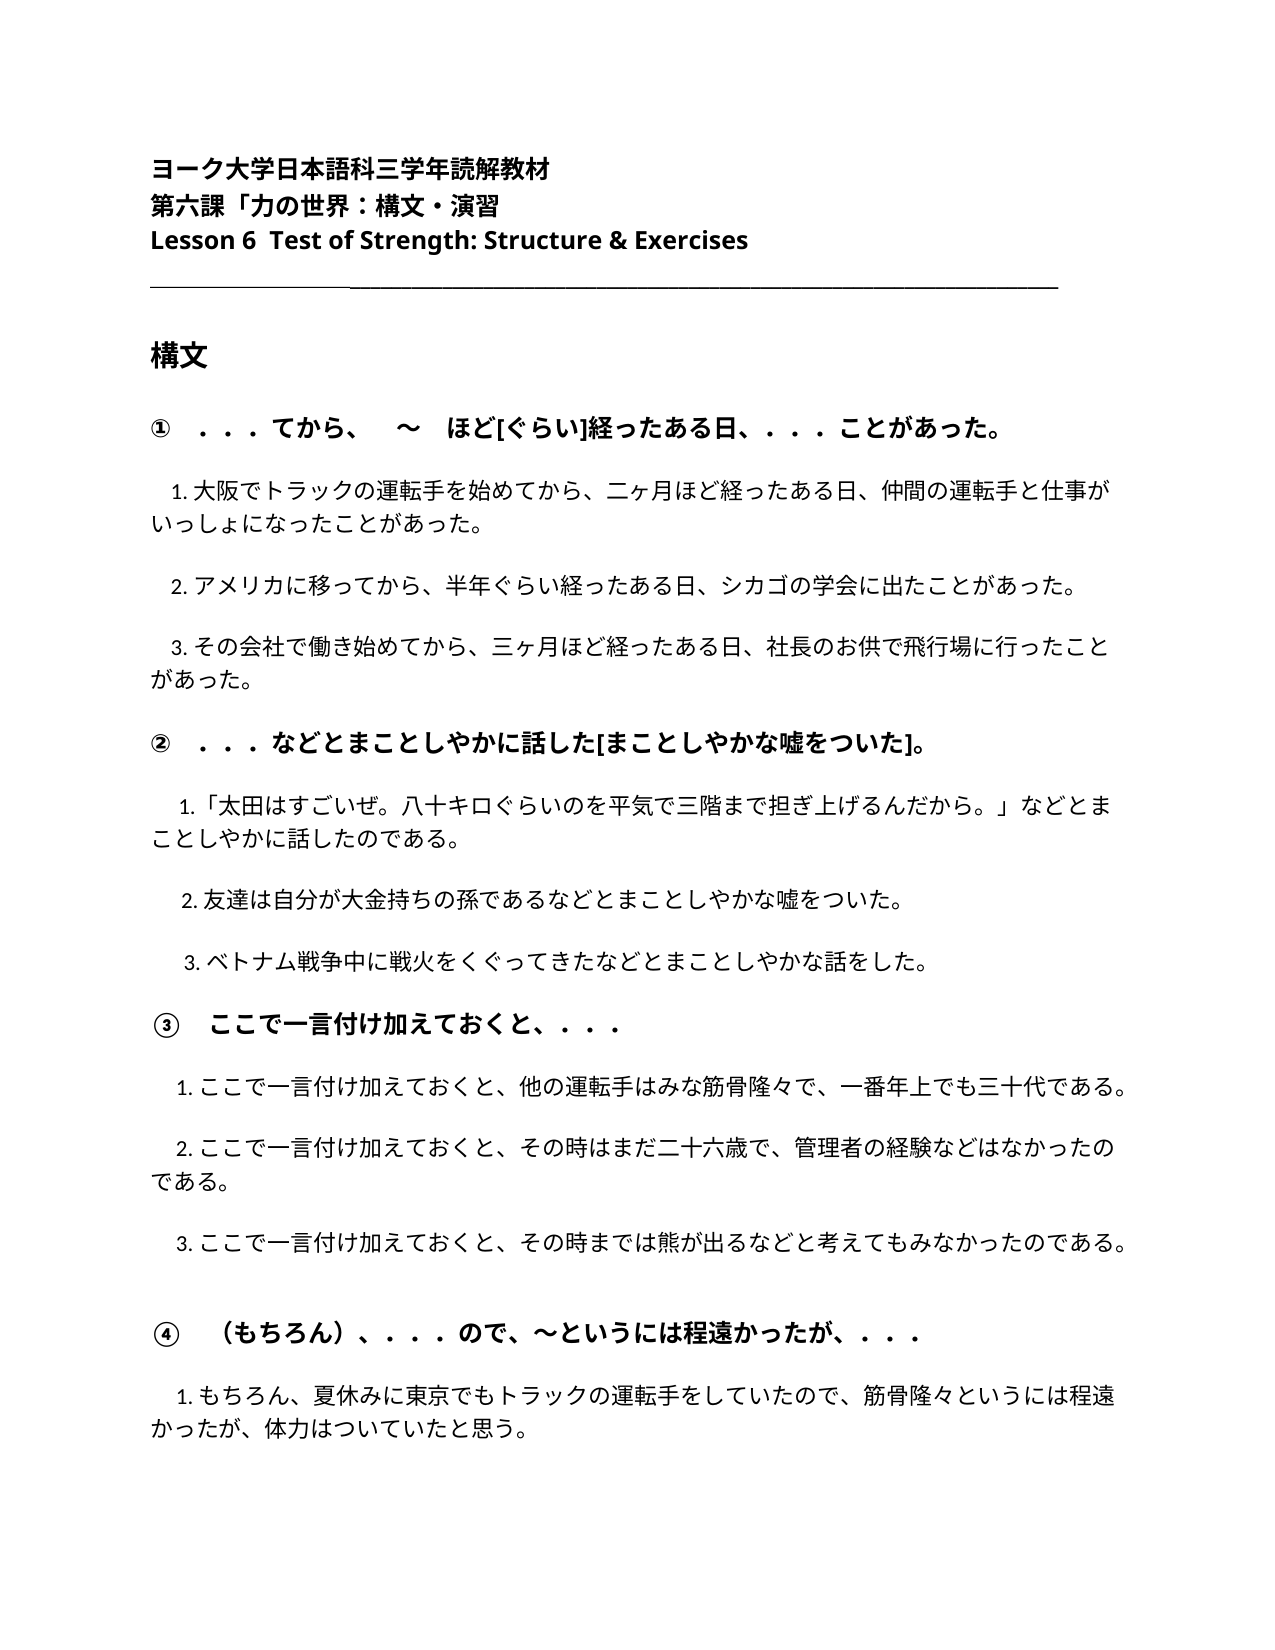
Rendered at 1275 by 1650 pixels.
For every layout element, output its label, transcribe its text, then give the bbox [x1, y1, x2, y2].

text 3. その会社で働き始めてから、三ヶ月ほど経ったある日、社長のお供で飛行場に行ったことがあった。 [150, 629, 1125, 695]
text 1. ここで一言付け加えておくと、他の運転手はみな筋骨隆々で、一番年上でも三十代である。 [150, 1069, 1125, 1102]
text 3. ここで一言付け加えておくと、その時までは熊が出るなどと考えてもみなかったのである。 [150, 1224, 1125, 1258]
text 1. もちろん、夏休みに東京でもトラックの運転手をしていたので、筋骨隆々というには程遠かったが、体力はついていたと思う。 [150, 1378, 1125, 1444]
text 2. アメリカに移ってから、半年ぐらい経ったある日、シカゴの学会に出たことがあった。 [150, 568, 1125, 601]
text 第六課「力の世界：構文・演習 [150, 186, 1125, 222]
text ③ ここで一言付け加えておくと、．．． [150, 1004, 1125, 1041]
text 構文 [150, 332, 1125, 375]
text 3. ベトナム戦争中に戦火をくぐってきたなどとまことしやかな話をした。 [150, 943, 1125, 977]
text ① ．．．てから、 ～ ほど[ぐらい]経ったある日、．．．ことがあった。 [150, 409, 1125, 445]
text ヨーク大学日本語科三学年読解教材 [150, 150, 1125, 186]
text 1.「太田はすごいぜ。八十キロぐらいのを平気で三階まで担ぎ上げるんだから。」などとまことしやかに話したのである。 [150, 788, 1125, 854]
text 1. 大阪でトラックの運転手を始めてから、二ヶ月ほど経ったある日、仲間の運転手と仕事がいっしょになったことがあった。 [150, 473, 1125, 539]
text ② ．．．などとまことしやかに話した[まことしやかな嘘をついた]。 [150, 723, 1125, 759]
text Lesson 6 Test of Strength: Structure & Exercises [150, 222, 1125, 257]
text ④ （もちろん）、．．．ので、～というには程遠かったが、．．． [150, 1314, 1125, 1350]
text 2. 友達は自分が大金持ちの孫であるなどとまことしやかな嘘をついた。 [150, 882, 1125, 915]
text ＿＿＿＿＿＿＿＿_____________________________________________________________________ [150, 257, 1125, 293]
text 2. ここで一言付け加えておくと、その時はまだ二十六歳で、管理者の経験などはなかったのである。 [150, 1130, 1125, 1197]
